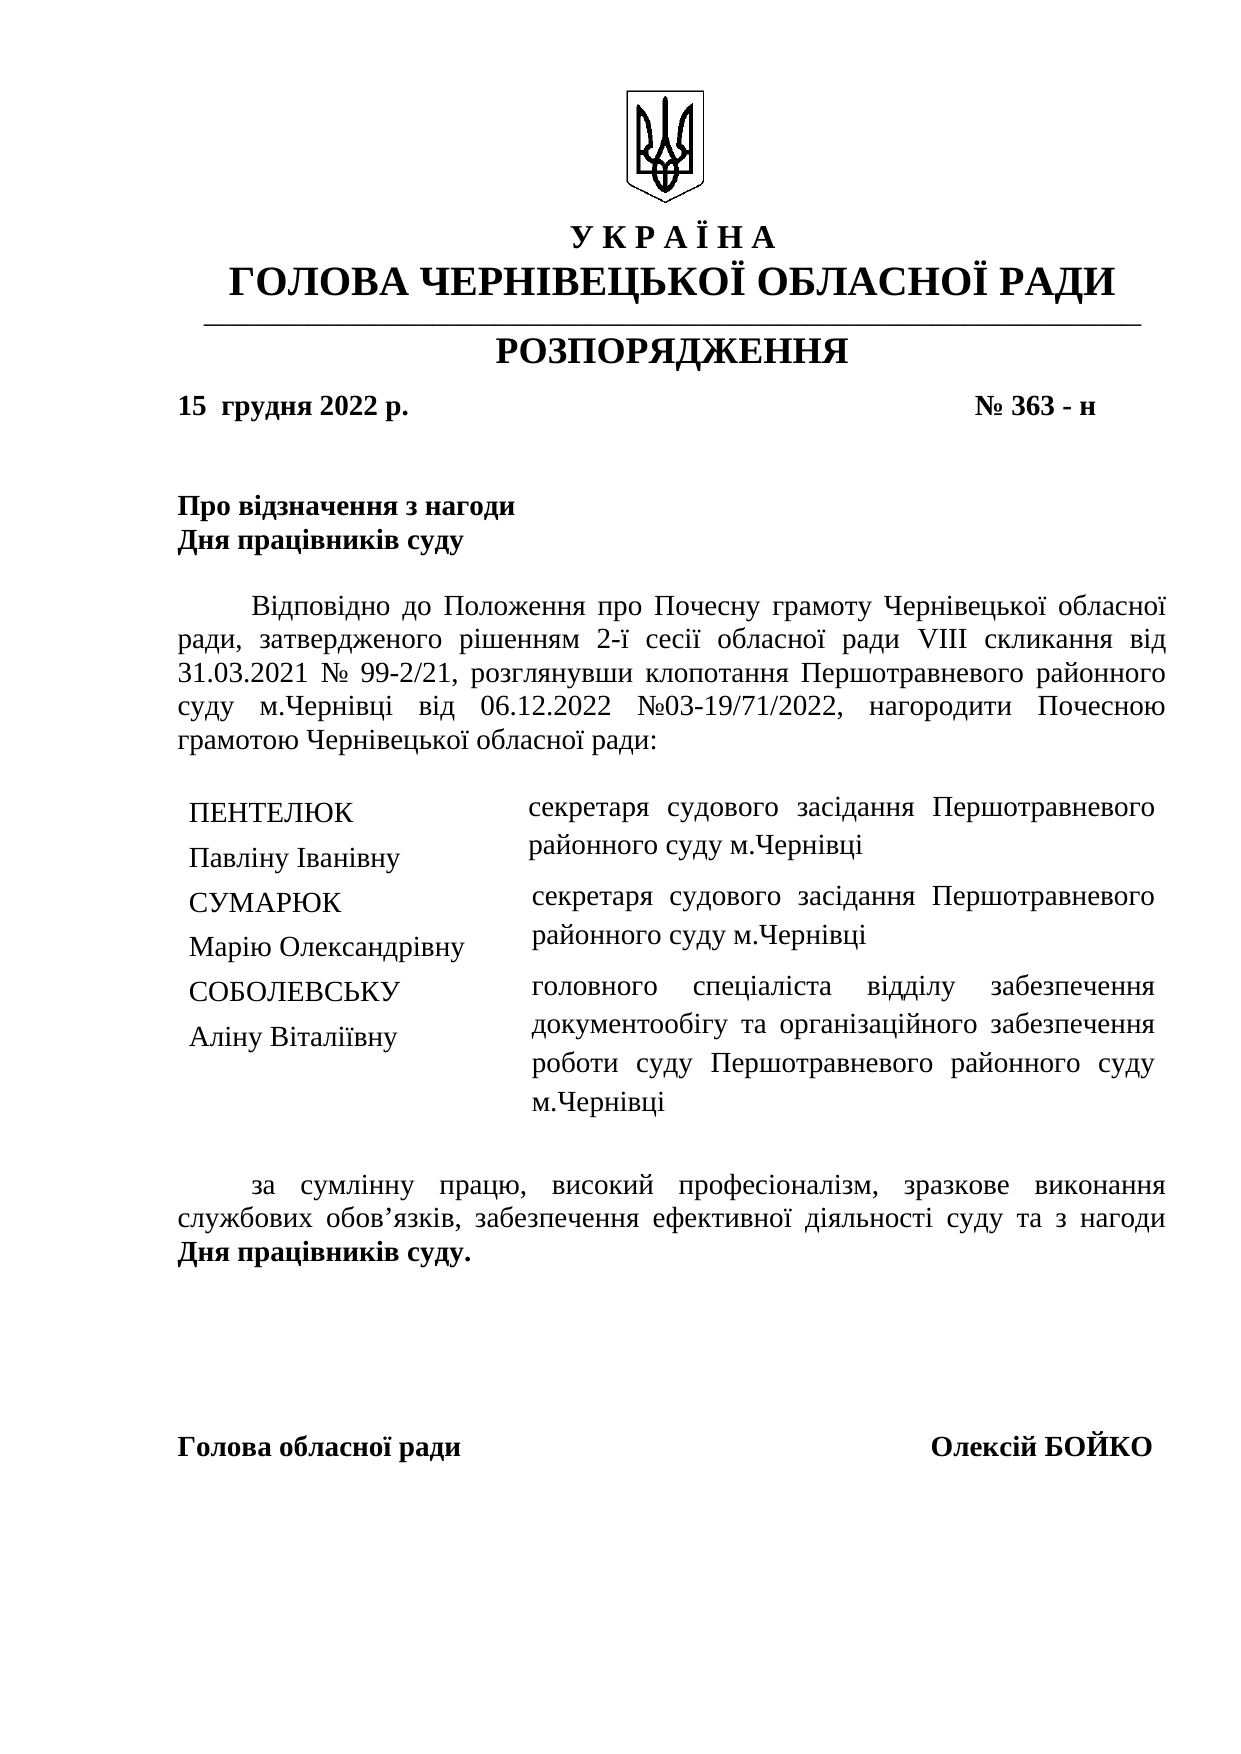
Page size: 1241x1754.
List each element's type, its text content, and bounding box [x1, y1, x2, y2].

subtitle ГОЛОВА ЧЕРНІВЕЦЬКОЇ ОБЛАСНОЇ РАДИ [177, 256, 1167, 304]
text Голова обласної ради Олексій БОЙКО [177, 1429, 1167, 1463]
picture [624, 88, 706, 206]
text У К Р А Ї Н А [177, 89, 1167, 256]
table_cell секретаря судового засідання Першотравневого районного суду м.Чернівці [517, 879, 1167, 968]
text 15 грудня 2022 р. № 363 - н [177, 371, 1167, 421]
table_cell СУМАРЮК Марію Олександрівну [177, 879, 517, 968]
subtitle РОЗПОРЯДЖЕННЯ [177, 328, 1167, 371]
text Про відзначення з нагоди Дня працівників суду [177, 488, 532, 555]
text Відповідно до Положення про Почесну грамоту Чернівецької обласної ради, затвердженого рішенням 2-ї сесії обласної ради VІІІ скликання від 31.03.2021 № 99-2/21, розглянувши клопотання Першотравневого районного суду м.Чернівці від 06.12.2022 №03-19/71/2022, нагородити Почесною грамотою Чернівецької обласної ради: [177, 588, 1167, 755]
table_cell головного спеціаліста відділу забезпечення документообігу та організаційного забезпечення роботи суду Першотравневого районного суду м.Чернівці [517, 968, 1167, 1121]
table_cell СОБОЛЕВСЬКУ Аліну Віталіївну [177, 968, 517, 1121]
subtitle __________________________________________________________________________________________ [177, 304, 1167, 328]
table_header ПЕНТЕЛЮК Павліну Іванівну [177, 789, 517, 878]
text за сумлінну працю, високий професіоналізм, зразкове виконання службових обов’язків, забезпечення ефективної діяльності суду та з нагоди Дня працівників суду. [177, 1167, 1167, 1267]
table_header секретаря судового засідання Першотравневого районного суду м.Чернівці [517, 789, 1167, 878]
